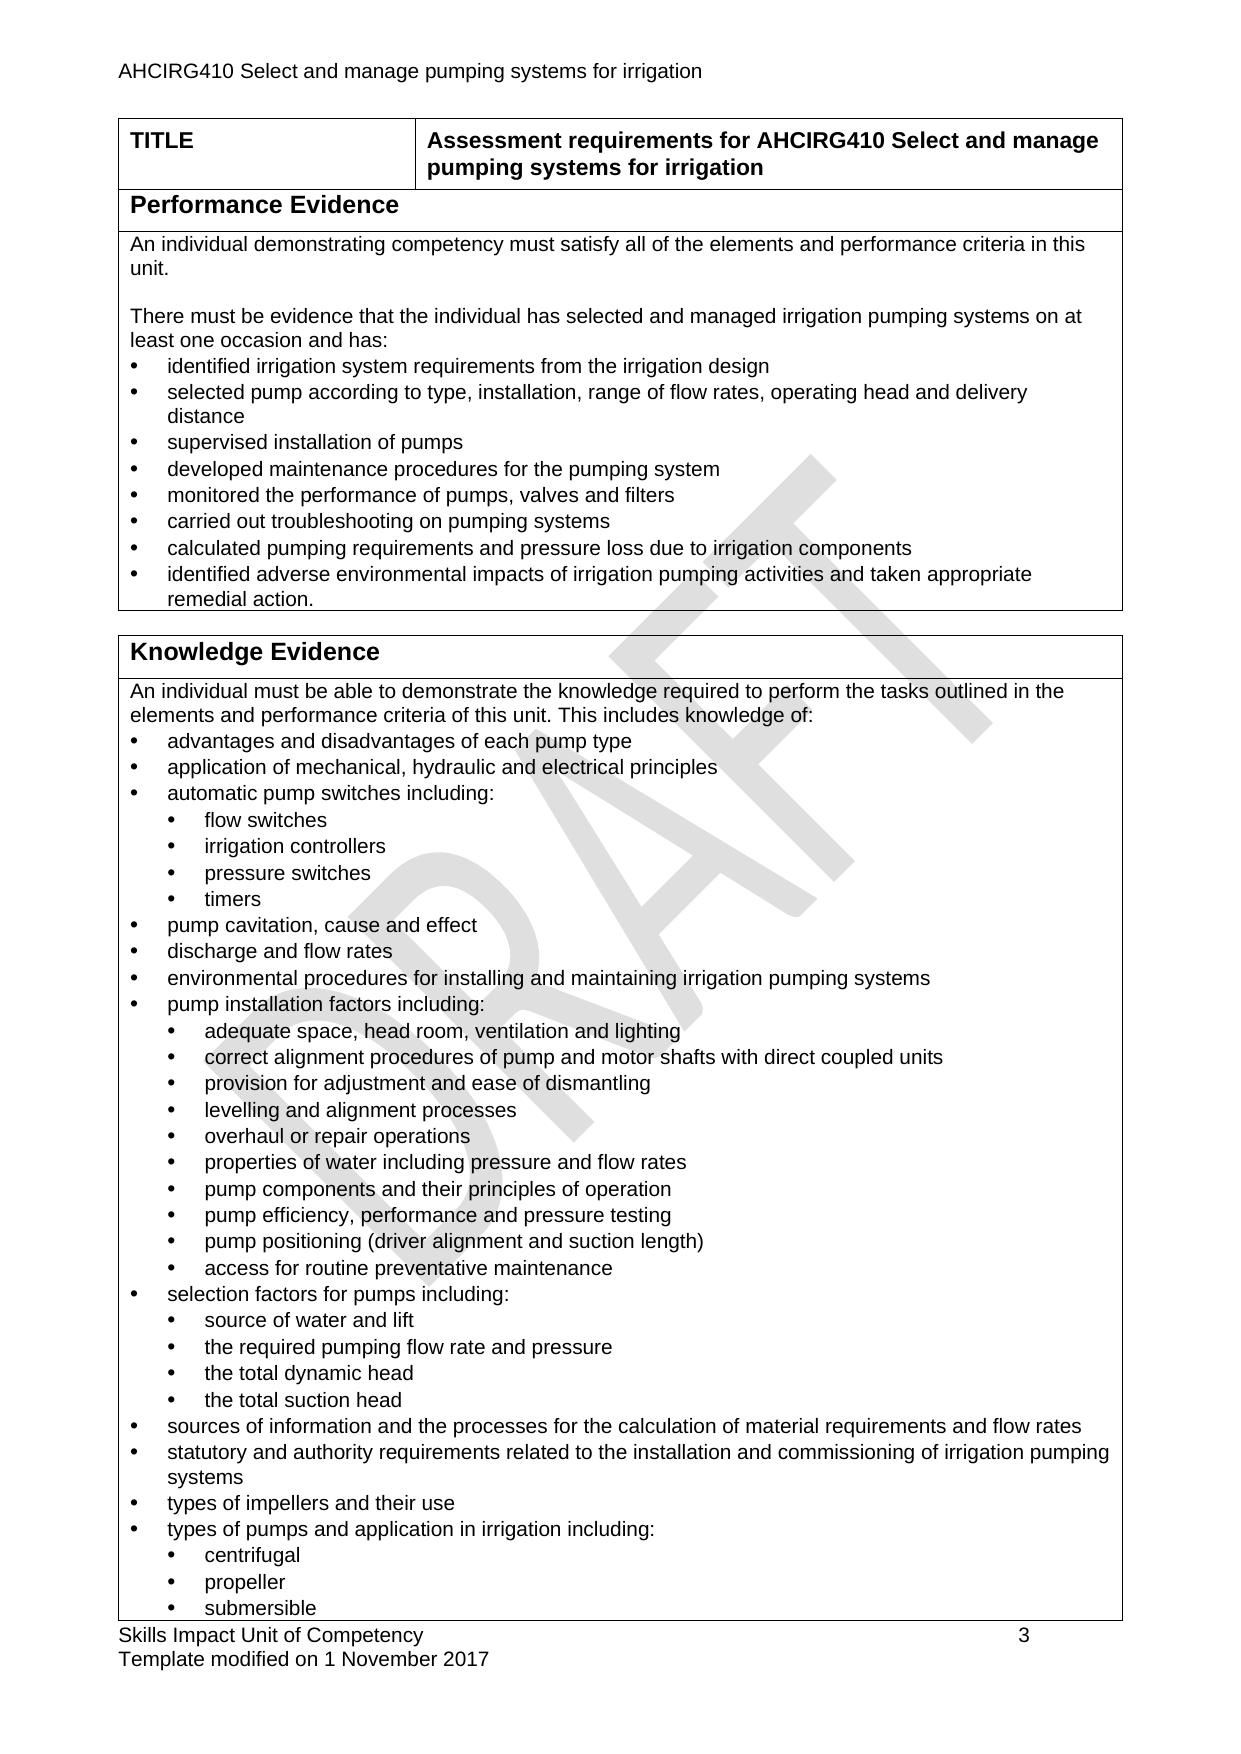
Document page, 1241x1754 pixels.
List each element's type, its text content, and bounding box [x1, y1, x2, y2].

table_cell Performance Evidence [119, 190, 1122, 231]
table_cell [119, 679, 1122, 1620]
table_header Assessment requirements for AHCIRG410 Select and manage pumping systems for irrigation [416, 119, 1122, 188]
table_header Knowledge Evidence [119, 636, 1122, 678]
table_header TITLE [119, 119, 415, 188]
table_cell An individual demonstrating competency must satisfy all of the elements and performance criteria in this unit. There must be evidence that the individual has selected and managed irrigation pumping systems on at least one occasion and has: identified irrigation system requirements from the irrigation design selected pump according to type, installation, range of flow rates, operating head and delivery distance supervised installation of pumps developed maintenance procedures for the pumping system monitored the performance of pumps, valves and filters carried out troubleshooting on pumping systems calculated pumping requirements and pressure loss due to irrigation components identified adverse environmental impacts of irrigation pumping activities and taken appropriate remedial action. [119, 232, 1122, 610]
